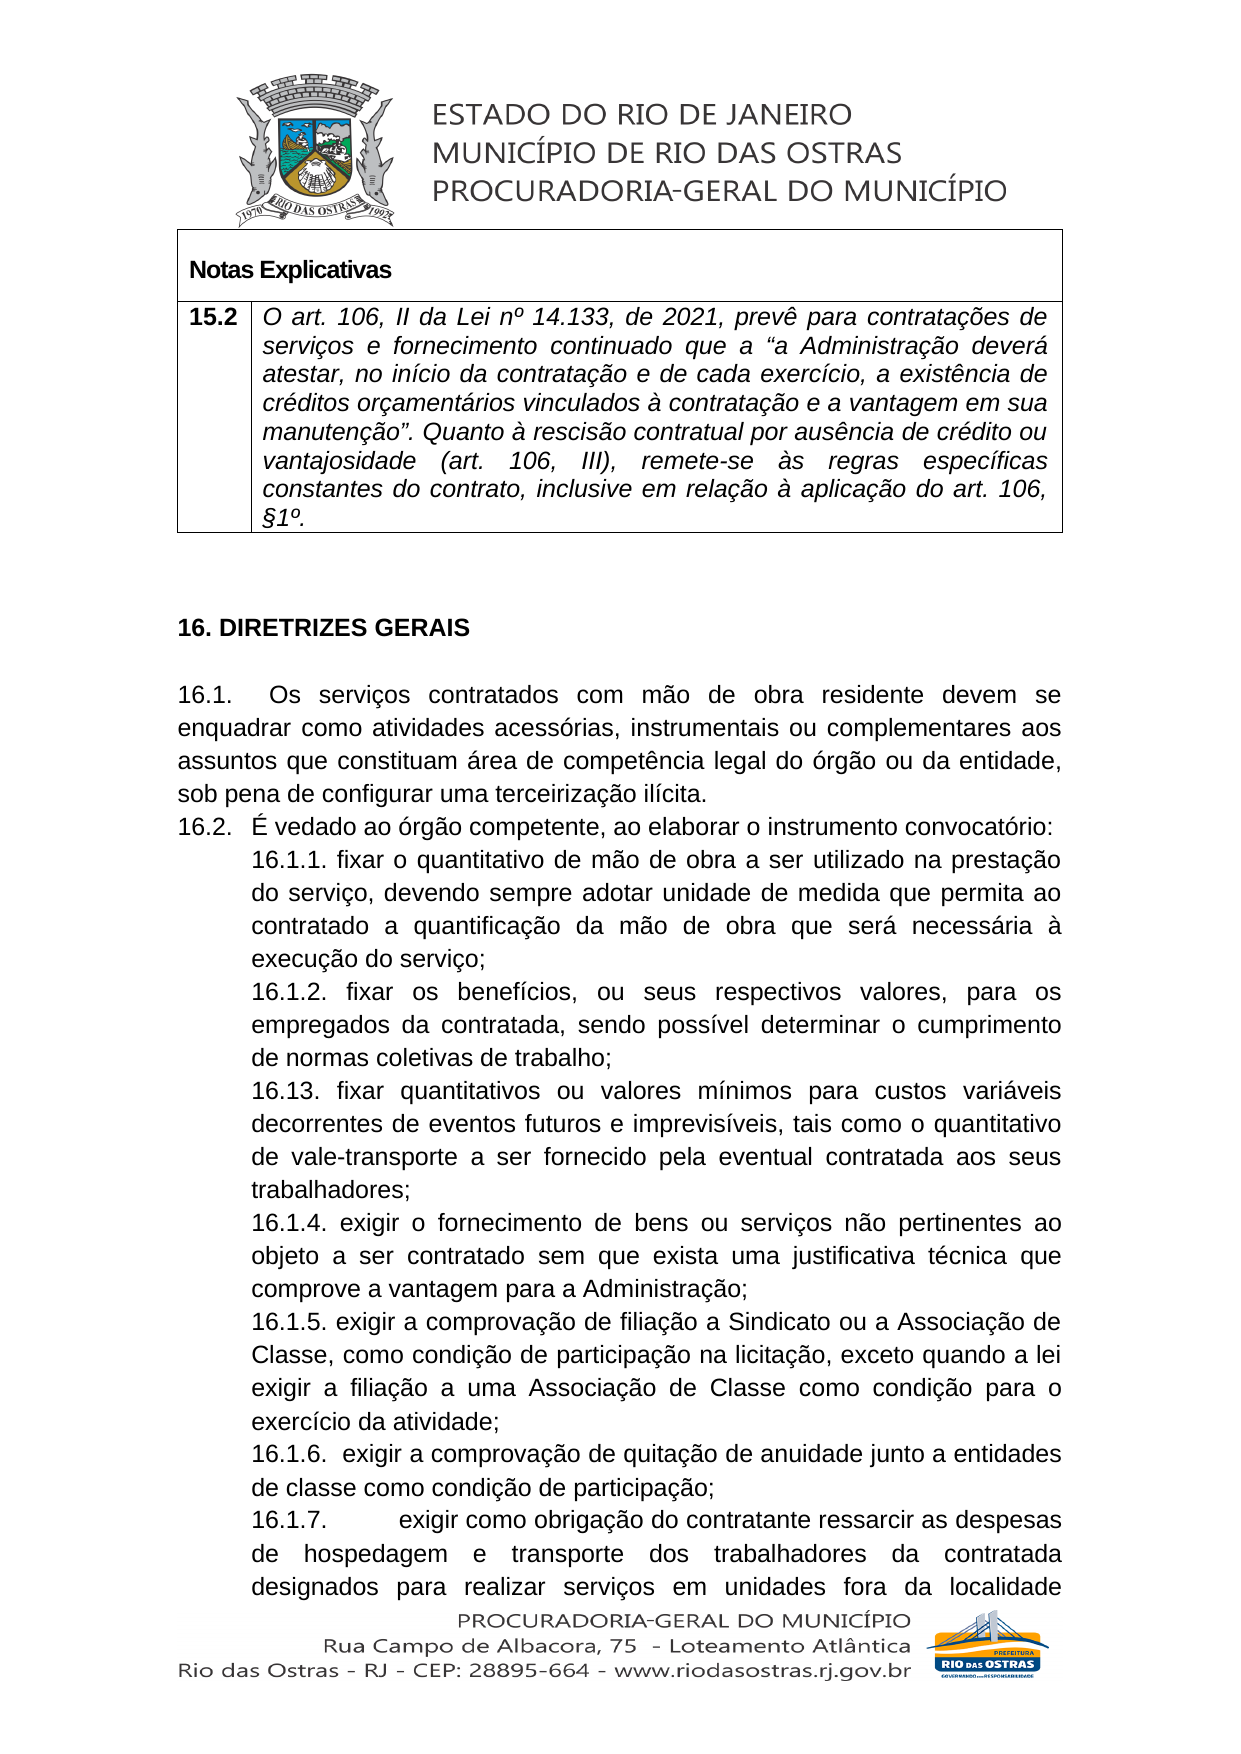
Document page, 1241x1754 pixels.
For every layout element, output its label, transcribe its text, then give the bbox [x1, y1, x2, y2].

text 16.13. fixar quantitativos ou valores mínimos para custos variáveis decorrentes de eventos futuros e imprevisíveis, tais como o quantitativo de vale-transporte a ser fornecido pela eventual contratada aos seus trabalhadores; [251, 1076, 1063, 1204]
picture [234, 73, 1006, 229]
text 16.1. Os serviços contratados com mão de obra residente devem se enquadrar como atividades acessórias, instrumentais ou complementares aos assuntos que constituam área de competência legal do órgão ou da entidade, sob pena de configurar uma terceirização ilícita. [177, 680, 1063, 808]
text 16.1.4. exigir o fornecimento de bens ou serviços não pertinentes ao objeto a ser contratado sem que exista uma justificativa técnica que comprove a vantagem para a Administração; [251, 1208, 1063, 1303]
table_header Notas Explicativas [178, 230, 1062, 301]
text 16.1.1. fixar o quantitativo de mão de obra a ser utilizado na prestação do serviço, devendo sempre adotar unidade de medida que permita ao contratado a quantificação da mão de obra que será necessária à execução do serviço; [251, 845, 1063, 973]
text 16.1.2. fixar os benefícios, ou seus respectivos valores, para os empregados da contratada, sendo possível determinar o cumprimento de normas coletivas de trabalho; [251, 977, 1063, 1072]
text 16. DIRETRIZES GERAIS [177, 613, 1063, 641]
table_cell O art. 106, II da Lei nº 14.133, de 2021, prevê para contratações de serviços e fornecimento continuado que a “a Administração deverá atestar, no início da contratação e de cada exercício, a existência de créditos orçamentários vinculados à contratação e a vantagem em sua manutenção”. Quanto à rescisão contratual por ausência de crédito ou vantajosidade (art. 106, III), remete-se às regras específicas constantes do contrato, inclusive em relação à aplicação do art. 106, §1º. [252, 302, 1062, 532]
text 16.2. É vedado ao órgão competente, ao elaborar o instrumento convocatório: [177, 812, 1063, 841]
text 16.1.5. exigir a comprovação de filiação a Sindicato ou a Associação de Classe, como condição de participação na licitação, exceto quando a lei exigir a filiação a uma Associação de Classe como condição para o exercício da atividade; [251, 1307, 1063, 1435]
table_cell 15.2 [178, 302, 251, 532]
picture [177, 1610, 1063, 1681]
text 16.1.6. exigir a comprovação de quitação de anuidade junto a entidades de classe como condição de participação; [251, 1439, 1063, 1501]
